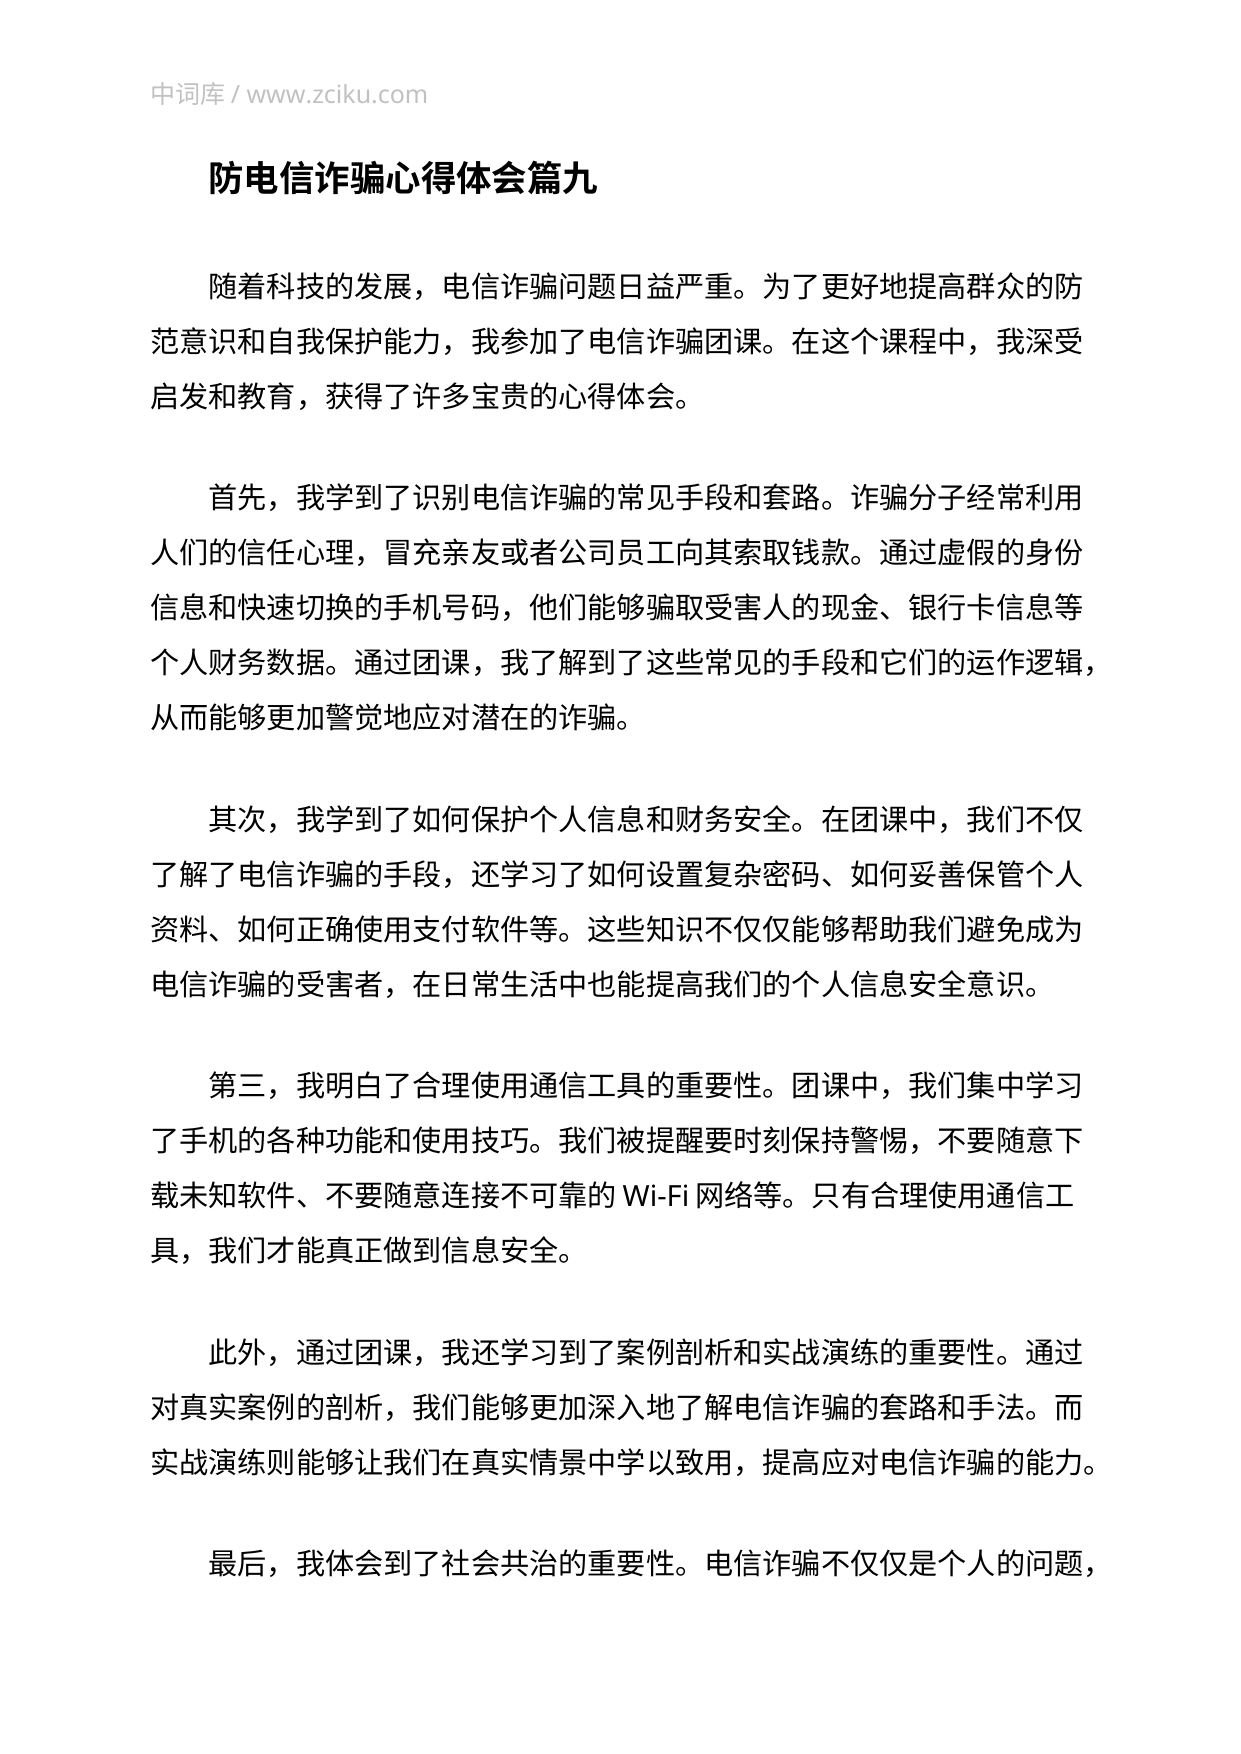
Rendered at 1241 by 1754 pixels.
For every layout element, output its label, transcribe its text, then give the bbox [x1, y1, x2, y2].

text 首先，我学到了识别电信诈骗的常见手段和套路。诈骗分子经常利用人们的信任心理，冒充亲友或者公司员工向其索取钱款。通过虚假的身份信息和快速切换的手机号码，他们能够骗取受害人的现金、银行卡信息等个人财务数据。通过团课，我了解到了这些常见的手段和它们的运作逻辑，从而能够更加警觉地应对潜在的诈骗。 [150, 475, 1090, 737]
text 随着科技的发展，电信诈骗问题日益严重。为了更好地提高群众的防范意识和自我保护能力，我参加了电信诈骗团课。在这个课程中，我深受启发和教育，获得了许多宝贵的心得体会。 [150, 263, 1090, 416]
text 此外，通过团课，我还学习到了案例剖析和实战演练的重要性。通过对真实案例的剖析，我们能够更加深入地了解电信诈骗的套路和手法。而实战演练则能够让我们在真实情景中学以致用，提高应对电信诈骗的能力。 [150, 1329, 1090, 1481]
text 其次，我学到了如何保护个人信息和财务安全。在团课中，我们不仅了解了电信诈骗的手段，还学习了如何设置复杂密码、如何妥善保管个人资料、如何正确使用支付软件等。这些知识不仅仅能够帮助我们避免成为电信诈骗的受害者，在日常生活中也能提高我们的个人信息安全意识。 [150, 796, 1090, 1003]
text 第三，我明白了合理使用通信工具的重要性。团课中，我们集中学习了手机的各种功能和使用技巧。我们被提醒要时刻保持警惕，不要随意下载未知软件、不要随意连接不可靠的Wi-Fi网络等。只有合理使用通信工具，我们才能真正做到信息安全。 [150, 1063, 1090, 1270]
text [150, 1541, 1090, 1583]
text 防电信诈骗心得体会篇九 [150, 150, 1090, 201]
